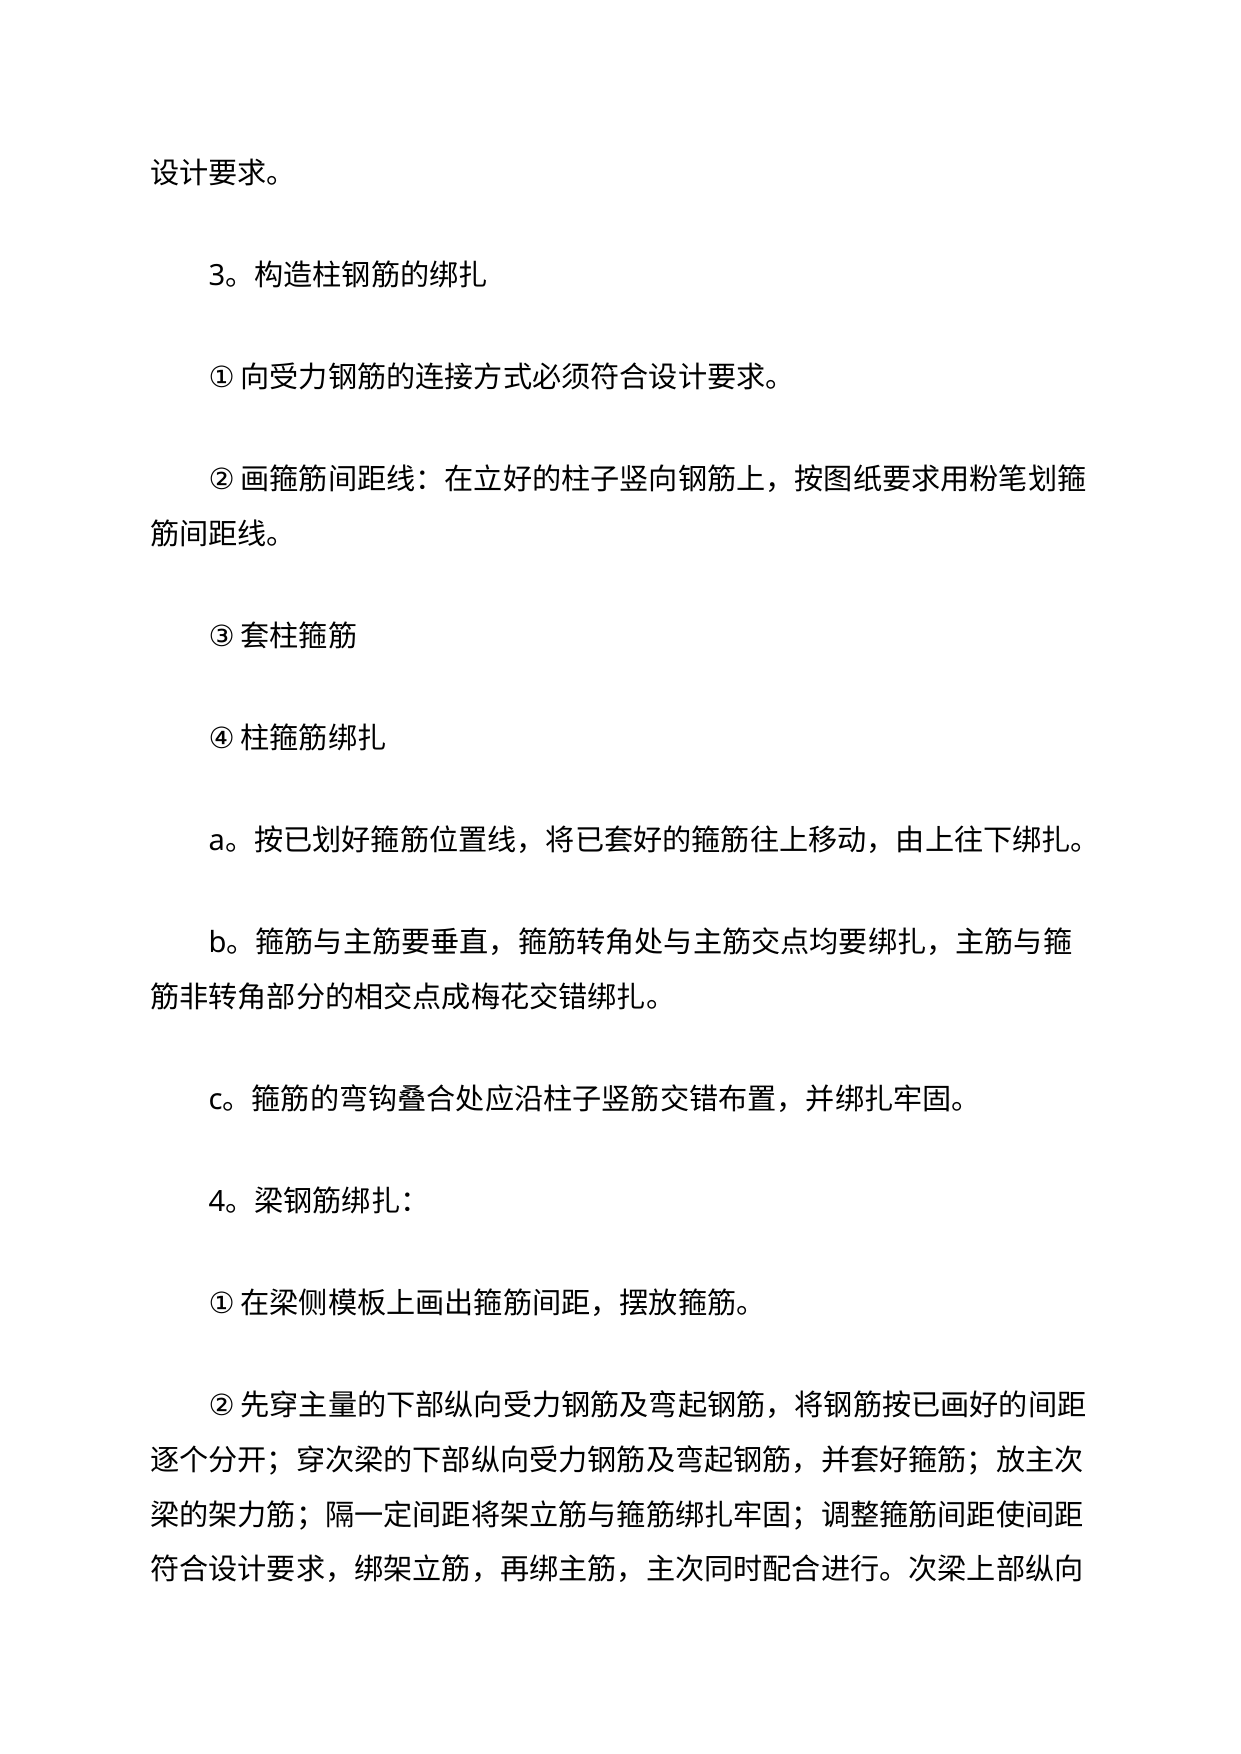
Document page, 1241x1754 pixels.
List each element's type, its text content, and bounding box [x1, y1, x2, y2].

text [150, 1381, 1090, 1588]
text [150, 150, 1090, 192]
text a。按已划好箍筋位置线，将已套好的箍筋往上移动，由上往下绑扎。 [150, 816, 1090, 859]
text b。箍筋与主筋要垂直，箍筋转角处与主筋交点均要绑扎，主筋与箍筋非转角部分的相交点成梅花交错绑扎。 [150, 918, 1090, 1016]
text c。箍筋的弯钩叠合处应沿柱子竖筋交错布置，并绑扎牢固。 [150, 1075, 1090, 1118]
text ③套柱箍筋 [150, 612, 1090, 655]
text 3。构造柱钢筋的绑扎 [150, 252, 1090, 294]
text ①向受力钢筋的连接方式必须符合设计要求。 [150, 354, 1090, 396]
text ②画箍筋间距线：在立好的柱子竖向钢筋上，按图纸要求用粉笔划箍筋间距线。 [150, 456, 1090, 553]
text 4。梁钢筋绑扎： [150, 1177, 1090, 1219]
text ①在梁侧模板上画出箍筋间距，摆放箍筋。 [150, 1279, 1090, 1322]
text ④柱箍筋绑扎 [150, 714, 1090, 757]
